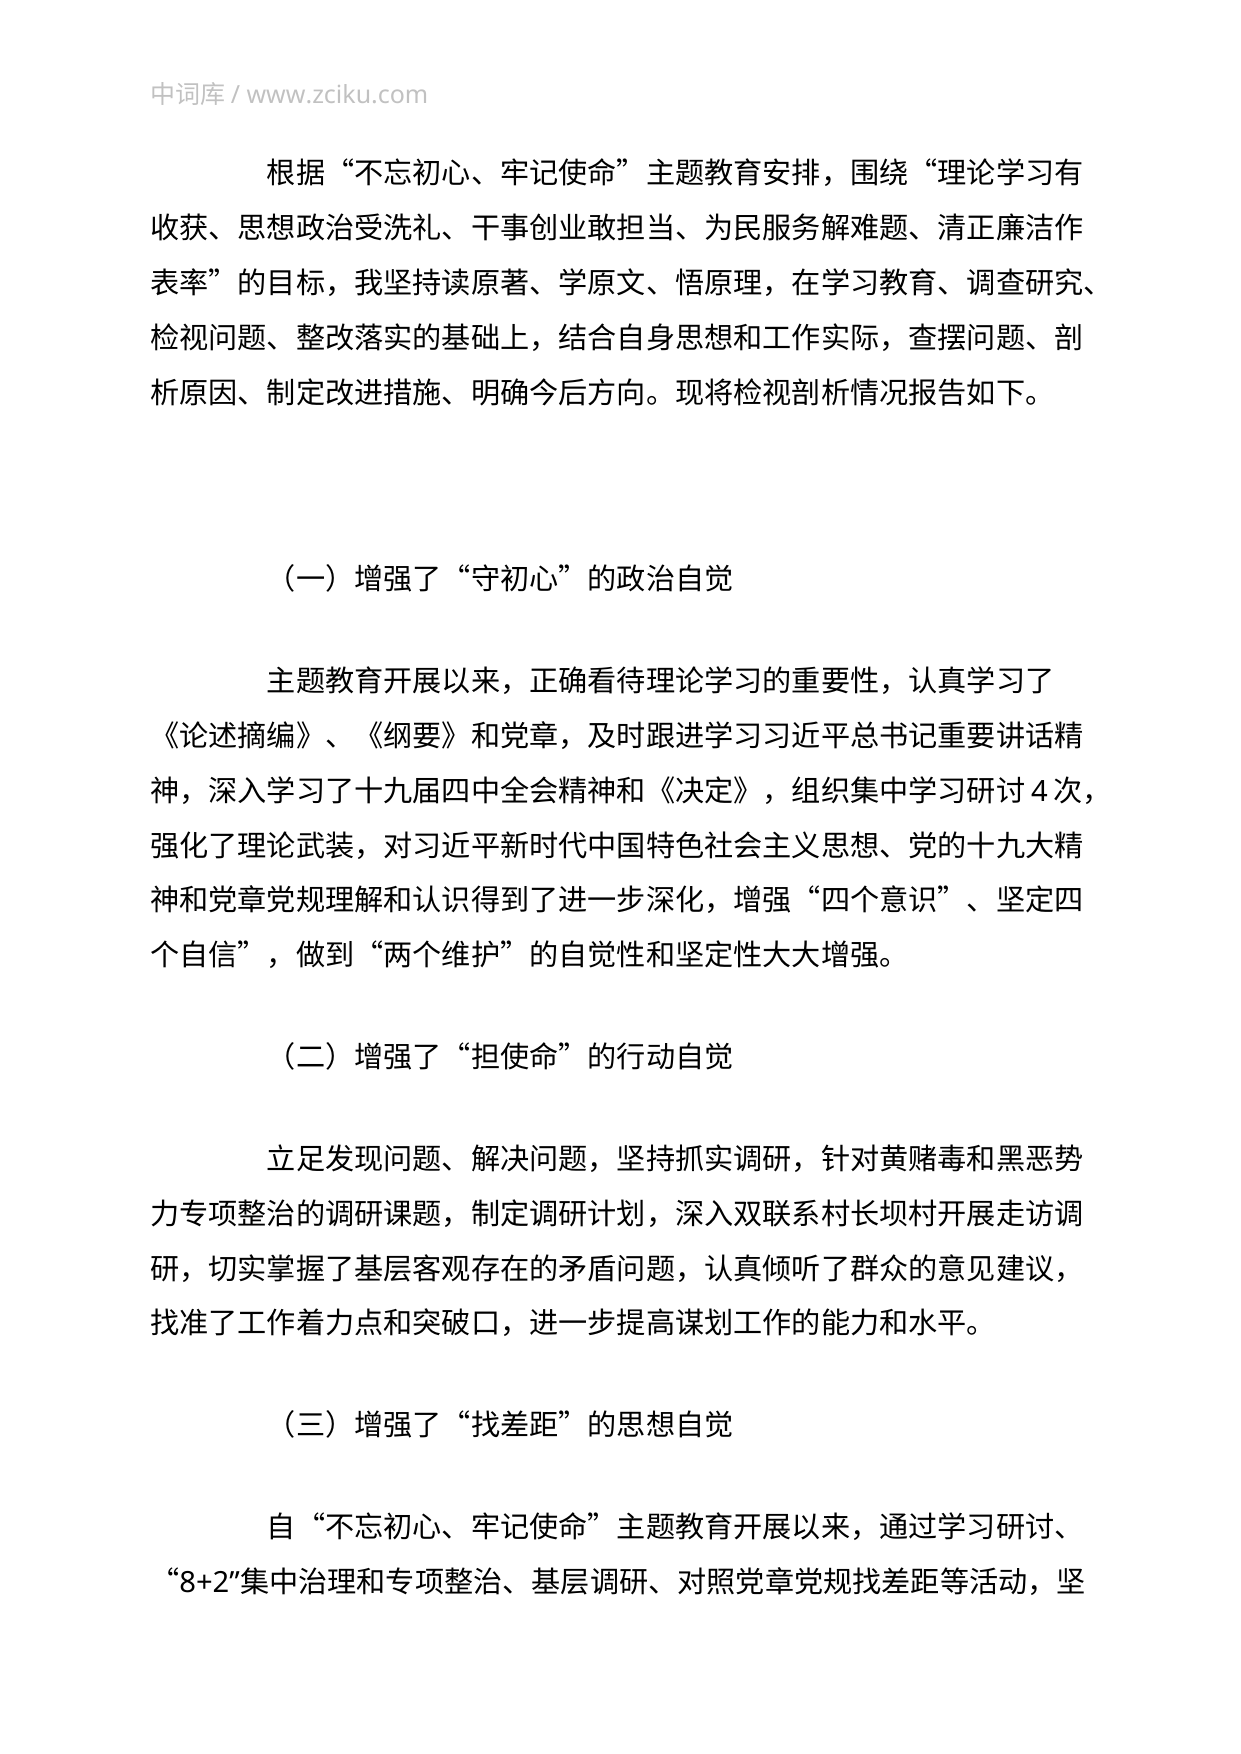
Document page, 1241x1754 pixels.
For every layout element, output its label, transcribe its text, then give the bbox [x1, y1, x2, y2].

text 立足发现问题、解决问题，坚持抓实调研，针对黄赌毒和黑恶势力专项整治的调研课题，制定调研计划，深入双联系村长坝村开展走访调研，切实掌握了基层客观存在的矛盾问题，认真倾听了群众的意见建议，找准了工作着力点和突破口，进一步提高谋划工作的能力和水平。 [150, 1135, 1090, 1342]
text （二）增强了“担使命”的行动自觉 [150, 1034, 1090, 1076]
text （三）增强了“找差距”的思想自觉 [150, 1402, 1090, 1444]
text 根据“不忘初心、牢记使命”主题教育安排，围绕“理论学习有收获、思想政治受洗礼、干事创业敢担当、为民服务解难题、清正廉洁作表率”的目标，我坚持读原著、学原文、悟原理，在学习教育、调查研究、检视问题、整改落实的基础上，结合自身思想和工作实际，查摆问题、剖析原因、制定改进措施、明确今后方向。现将检视剖析情况报告如下。 [150, 150, 1090, 412]
text 主题教育开展以来，正确看待理论学习的重要性，认真学习了《论述摘编》、《纲要》和党章，及时跟进学习习近平总书记重要讲话精神，深入学习了十九届四中全会精神和《决定》，组织集中学习研讨4次，强化了理论武装，对习近平新时代中国特色社会主义思想、党的十九大精神和党章党规理解和认识得到了进一步深化，增强“四个意识”、坚定四个自信”，做到“两个维护”的自觉性和坚定性大大增强。 [150, 657, 1090, 974]
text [150, 1504, 1090, 1601]
text （一）增强了“守初心”的政治自觉 [150, 556, 1090, 598]
